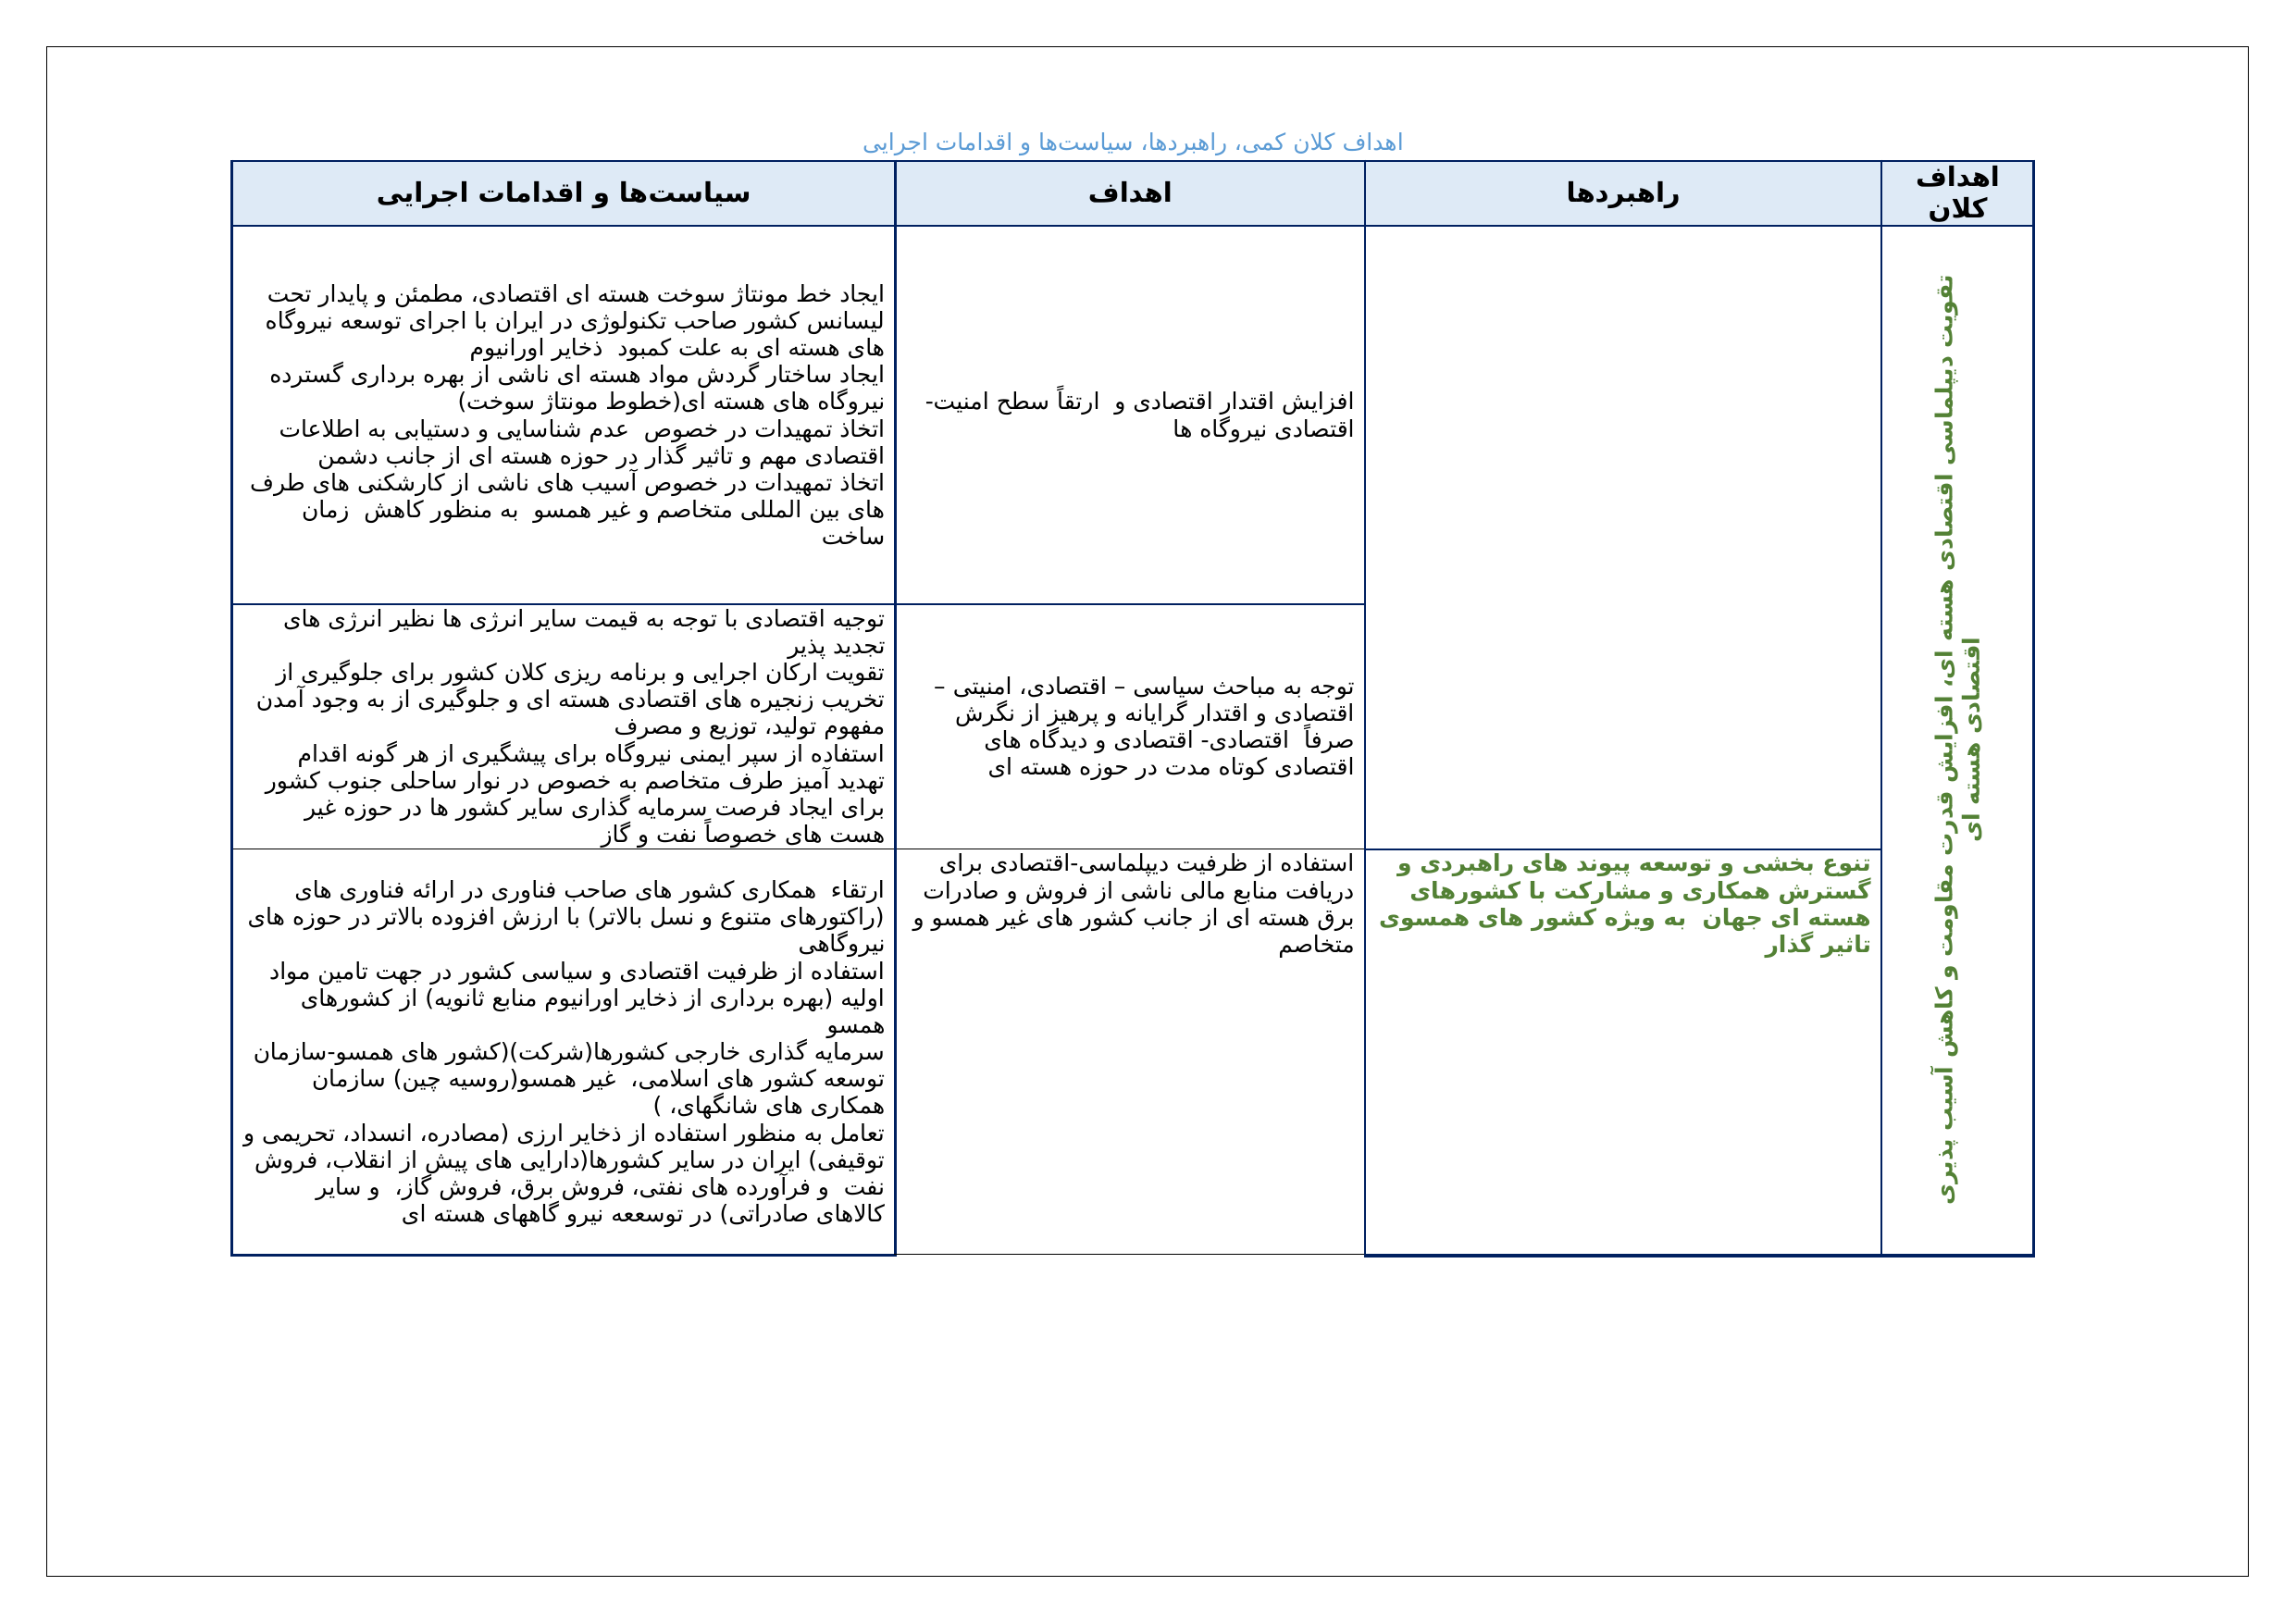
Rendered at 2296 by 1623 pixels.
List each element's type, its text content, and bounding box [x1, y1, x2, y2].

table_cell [1882, 227, 2032, 1254]
table_cell توجه به مباحث سیاسی – اقتصادی، امنیتی – اقتصادی و اقتدار گرایانه و پرهیز از نگرش صرفاً اقتصادی- اقتصادی و دیدگاه های اقتصادی کوتاه مدت در حوزه هسته ای [897, 605, 1364, 849]
table_cell توجیه اقتصادی با توجه به قیمت سایر انرژی ها نظیر انرژی های تجدید پذیر تقویت ارکان اجرایی و برنامه ریزی کلان کشور برای جلوگیری از تخریب زنجیره های اقتصادی هسته ای و جلوگیری از به وجود آمدن مفهوم تولید، توزیع و مصرف استفاده از سپر ایمنی نیروگاه برای پیشگیری از هر گونه اقدام تهدید آمیز طرف متخاصم به خصوص در نوار ساحلی جنوب کشور برای ایجاد فرصت سرمایه گذاری سایر کشور ها در حوزه غیر هست های خصوصاً نفت و گاز [233, 605, 894, 849]
table_cell استفاده از ظرفیت دیپلماسی-اقتصادی برای دریافت منابع مالی ناشی از فروش و صادرات برق هسته ای از جانب کشور های غیر همسو و متخاصم [897, 849, 1364, 1254]
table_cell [1366, 227, 1880, 849]
table_cell راهبردها [1366, 162, 1880, 225]
table_cell اهداف کلان [1882, 162, 2032, 225]
table_cell افزایش اقتدار اقتصادی و ارتقاً سطح امنیت- اقتصادی نیروگاه ها [897, 227, 1364, 603]
table_cell سیاست‌ها و اقدامات اجرایی [233, 162, 894, 225]
table_cell ارتقاء همکاری کشور های صاحب فناوری در ارائه فناوری های (راکتورهای متنوع و نسل بالاتر) با ارزش افزوده بالاتر در حوزه های نیروگاهی استفاده از ظرفیت اقتصادی و سیاسی کشور در جهت تامین مواد اولیه (بهره برداری از ذخایر اورانیوم منابع ثانویه) از کشورهای همسو سرمایه گذاری خارجی کشورها(شرکت)(کشور های همسو-سازمان توسعه کشور های اسلامی، غیر همسو(روسیه چین) سازمان همکاری های شانگهای، ) تعامل به منظور استفاده از ذخایر ارزی (مصادره، انسداد، تحریمی و توقیفی) ایران در سایر کشورها(دارایی های پیش از انقلاب، فروش نفت و فرآورده های نفتی، فروش برق، فروش گاز، و سایر کالاهای صادراتی) در توسععه نیرو گاههای هسته ای [233, 849, 894, 1254]
table_cell ایجاد خط مونتاژ سوخت هسته ای اقتصادی، مطمئن و پایدار تحت لیسانس کشور صاحب تکنولوژی در ایران با اجرای توسعه نیروگاه های هسته ای به علت کمبود ذخایر اورانیوم ایجاد ساختار گردش مواد هسته ای ناشی از بهره برداری گسترده نیروگاه های هسته ای(خطوط مونتاژ سوخت) اتخاذ تمهیدات در خصوص عدم شناسایی و دستیابی به اطلاعات اقتصادی مهم و تاثیر گذار در حوزه هسته ای از جانب دشمن اتخاذ تمهیدات در خصوص آسیب های ناشی از کارشکنی های طرف های بین المللی متخاصم و غیر همسو به منظور کاهش زمان ساخت [233, 227, 894, 603]
table_cell اهداف [897, 162, 1364, 225]
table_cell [1366, 850, 1880, 1254]
table_header اهداف کلان کمی، راهبردها، سیاست‌ها و اقدامات اجرایی [232, 109, 2034, 160]
